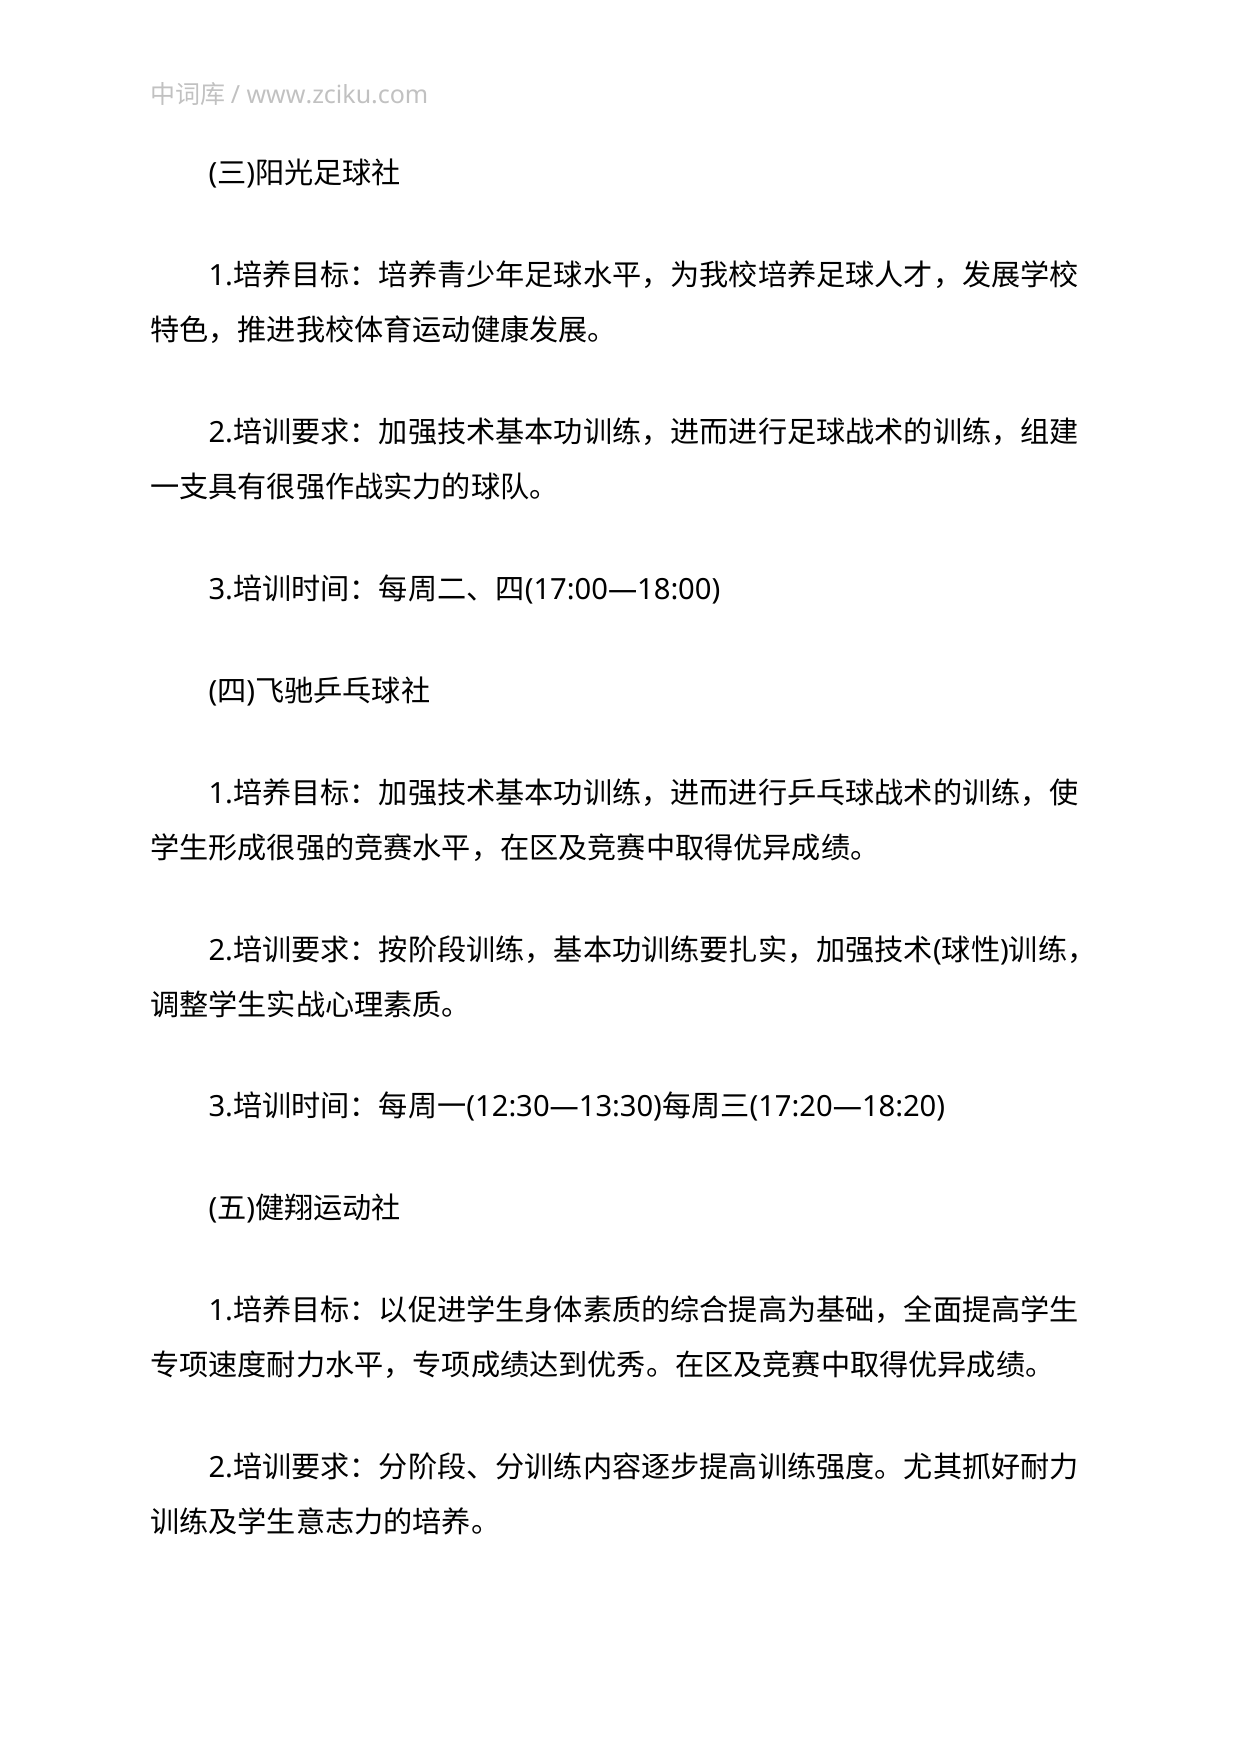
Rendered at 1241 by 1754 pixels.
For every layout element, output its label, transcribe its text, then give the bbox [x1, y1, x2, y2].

text 1.培养目标：以促进学生身体素质的综合提高为基础，全面提高学生专项速度耐力水平，专项成绩达到优秀。在区及竞赛中取得优异成绩。 [150, 1287, 1090, 1384]
text 1.培养目标：培养青少年足球水平，为我校培养足球人才，发展学校特色，推进我校体育运动健康发展。 [150, 252, 1090, 349]
text 2.培训要求：按阶段训练，基本功训练要扎实，加强技术(球性)训练，调整学生实战心理素质。 [150, 926, 1090, 1023]
text 3.培训时间：每周一(12:30—13:30)每周三(17:20—18:20) [150, 1083, 1090, 1125]
text 2.培训要求：分阶段、分训练内容逐步提高训练强度。尤其抓好耐力训练及学生意志力的培养。 [150, 1444, 1090, 1541]
text 3.培训时间：每周二、四(17:00—18:00) [150, 566, 1090, 608]
text (五)健翔运动社 [150, 1185, 1090, 1227]
text 2.培训要求：加强技术基本功训练，进而进行足球战术的训练，组建一支具有很强作战实力的球队。 [150, 409, 1090, 506]
text (四)飞驰乒乓球社 [150, 667, 1090, 710]
text 1.培养目标：加强技术基本功训练，进而进行乒乓球战术的训练，使学生形成很强的竞赛水平，在区及竞赛中取得优异成绩。 [150, 769, 1090, 867]
text (三)阳光足球社 [150, 150, 1090, 192]
